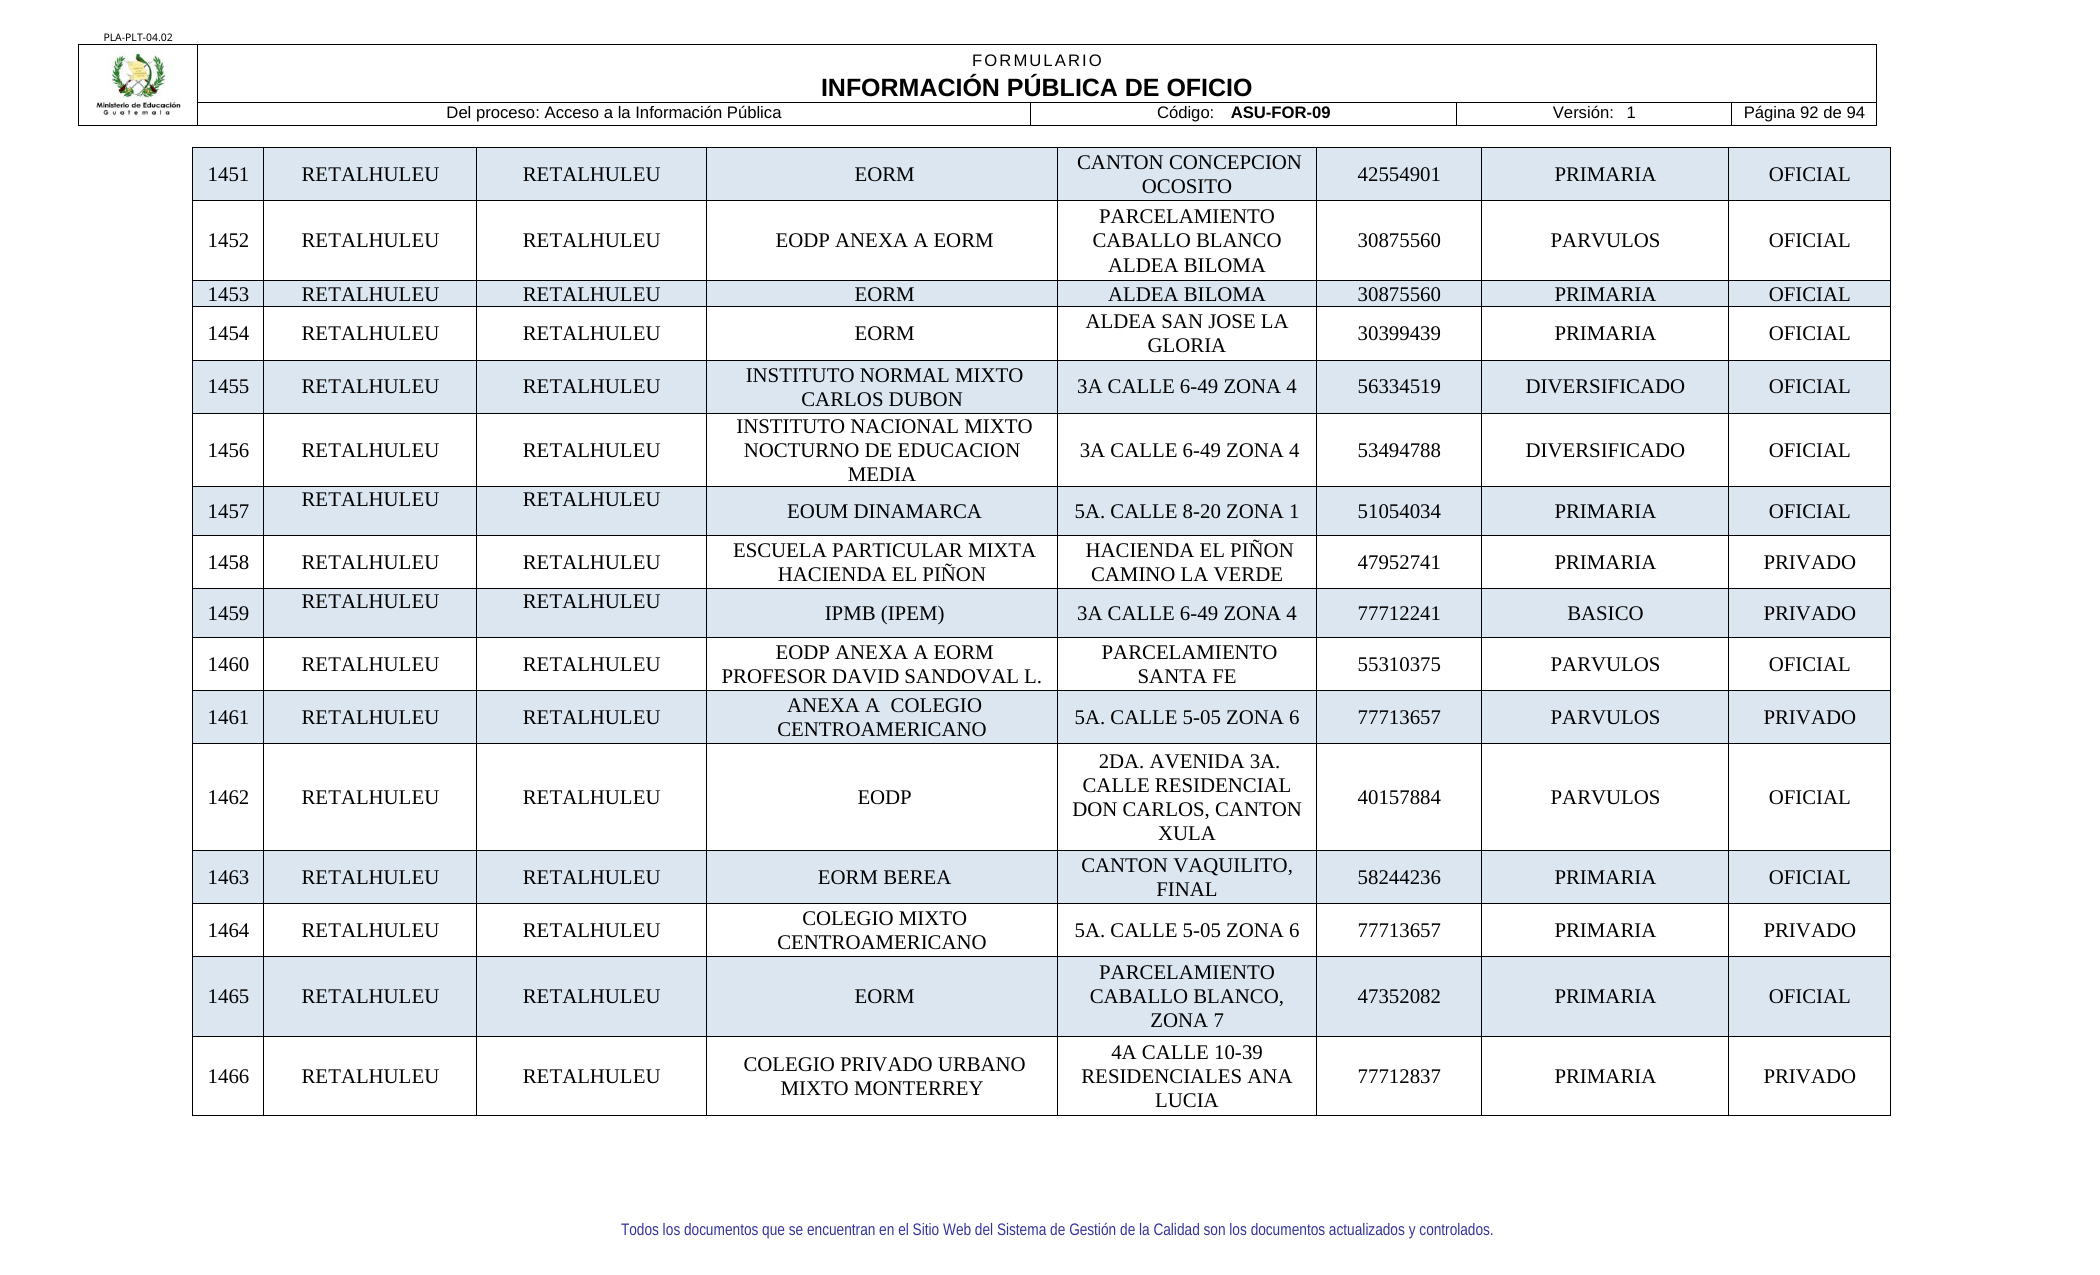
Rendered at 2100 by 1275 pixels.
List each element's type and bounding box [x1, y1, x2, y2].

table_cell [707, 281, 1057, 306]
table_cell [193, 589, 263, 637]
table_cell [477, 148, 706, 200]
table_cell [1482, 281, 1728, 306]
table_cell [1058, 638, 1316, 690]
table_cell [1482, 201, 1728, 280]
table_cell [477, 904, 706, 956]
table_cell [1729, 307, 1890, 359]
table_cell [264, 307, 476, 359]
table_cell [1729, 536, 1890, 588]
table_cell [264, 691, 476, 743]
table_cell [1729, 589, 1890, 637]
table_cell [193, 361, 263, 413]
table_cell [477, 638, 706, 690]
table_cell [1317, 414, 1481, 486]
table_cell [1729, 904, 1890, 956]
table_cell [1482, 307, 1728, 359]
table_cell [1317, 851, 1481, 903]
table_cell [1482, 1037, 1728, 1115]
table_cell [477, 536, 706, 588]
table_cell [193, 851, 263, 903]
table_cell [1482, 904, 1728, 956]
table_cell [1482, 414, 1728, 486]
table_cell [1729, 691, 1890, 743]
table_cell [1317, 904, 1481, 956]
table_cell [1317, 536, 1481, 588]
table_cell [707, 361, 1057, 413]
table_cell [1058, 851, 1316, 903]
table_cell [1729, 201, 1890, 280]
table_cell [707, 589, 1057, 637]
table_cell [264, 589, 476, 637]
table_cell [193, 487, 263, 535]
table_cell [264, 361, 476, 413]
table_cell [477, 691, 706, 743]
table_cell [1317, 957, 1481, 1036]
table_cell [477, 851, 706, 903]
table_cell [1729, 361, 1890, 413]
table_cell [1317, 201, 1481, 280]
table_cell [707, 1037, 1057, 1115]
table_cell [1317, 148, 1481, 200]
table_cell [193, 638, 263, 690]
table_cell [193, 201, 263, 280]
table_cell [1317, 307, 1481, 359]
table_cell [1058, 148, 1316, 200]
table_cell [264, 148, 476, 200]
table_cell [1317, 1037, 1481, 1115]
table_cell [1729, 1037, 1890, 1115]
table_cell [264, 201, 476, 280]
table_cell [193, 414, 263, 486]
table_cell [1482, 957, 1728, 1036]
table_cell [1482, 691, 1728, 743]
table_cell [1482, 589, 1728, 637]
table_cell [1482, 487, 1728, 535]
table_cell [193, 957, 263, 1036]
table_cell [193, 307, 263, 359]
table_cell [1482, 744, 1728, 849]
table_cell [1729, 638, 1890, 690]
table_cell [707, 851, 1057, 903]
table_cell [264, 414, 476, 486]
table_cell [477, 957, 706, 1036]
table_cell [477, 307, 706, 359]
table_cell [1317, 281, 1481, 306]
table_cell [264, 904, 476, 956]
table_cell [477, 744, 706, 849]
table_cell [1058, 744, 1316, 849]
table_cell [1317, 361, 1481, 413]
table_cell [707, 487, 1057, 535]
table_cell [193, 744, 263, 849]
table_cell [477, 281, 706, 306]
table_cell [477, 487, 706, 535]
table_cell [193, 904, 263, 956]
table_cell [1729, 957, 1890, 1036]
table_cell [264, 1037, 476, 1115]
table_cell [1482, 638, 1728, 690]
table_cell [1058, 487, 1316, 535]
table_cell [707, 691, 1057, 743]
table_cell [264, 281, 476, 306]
picture [95, 51, 181, 117]
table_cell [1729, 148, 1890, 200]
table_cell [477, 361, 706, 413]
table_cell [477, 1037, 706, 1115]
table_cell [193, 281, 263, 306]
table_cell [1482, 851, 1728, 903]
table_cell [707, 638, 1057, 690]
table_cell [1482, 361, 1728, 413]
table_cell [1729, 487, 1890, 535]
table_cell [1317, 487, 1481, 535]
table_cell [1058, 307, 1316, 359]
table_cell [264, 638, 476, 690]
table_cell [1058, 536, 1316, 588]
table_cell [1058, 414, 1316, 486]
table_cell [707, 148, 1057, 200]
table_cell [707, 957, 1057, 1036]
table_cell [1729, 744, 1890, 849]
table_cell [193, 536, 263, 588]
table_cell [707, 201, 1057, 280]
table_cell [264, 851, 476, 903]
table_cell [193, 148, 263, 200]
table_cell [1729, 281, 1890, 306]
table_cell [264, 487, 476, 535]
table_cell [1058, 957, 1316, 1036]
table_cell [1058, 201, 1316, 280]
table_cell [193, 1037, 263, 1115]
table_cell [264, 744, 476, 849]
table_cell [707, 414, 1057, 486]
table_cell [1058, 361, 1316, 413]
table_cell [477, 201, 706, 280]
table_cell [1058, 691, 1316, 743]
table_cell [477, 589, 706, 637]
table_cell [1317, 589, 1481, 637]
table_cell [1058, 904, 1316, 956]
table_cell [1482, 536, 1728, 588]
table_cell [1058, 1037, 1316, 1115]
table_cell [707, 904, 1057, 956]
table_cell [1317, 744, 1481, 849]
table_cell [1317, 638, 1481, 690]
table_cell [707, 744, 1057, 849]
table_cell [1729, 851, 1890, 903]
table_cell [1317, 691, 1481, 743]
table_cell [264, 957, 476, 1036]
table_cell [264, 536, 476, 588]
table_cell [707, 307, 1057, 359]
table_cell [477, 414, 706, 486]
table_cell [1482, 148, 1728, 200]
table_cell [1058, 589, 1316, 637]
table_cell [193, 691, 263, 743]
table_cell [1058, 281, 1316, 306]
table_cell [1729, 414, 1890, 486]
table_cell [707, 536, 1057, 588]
